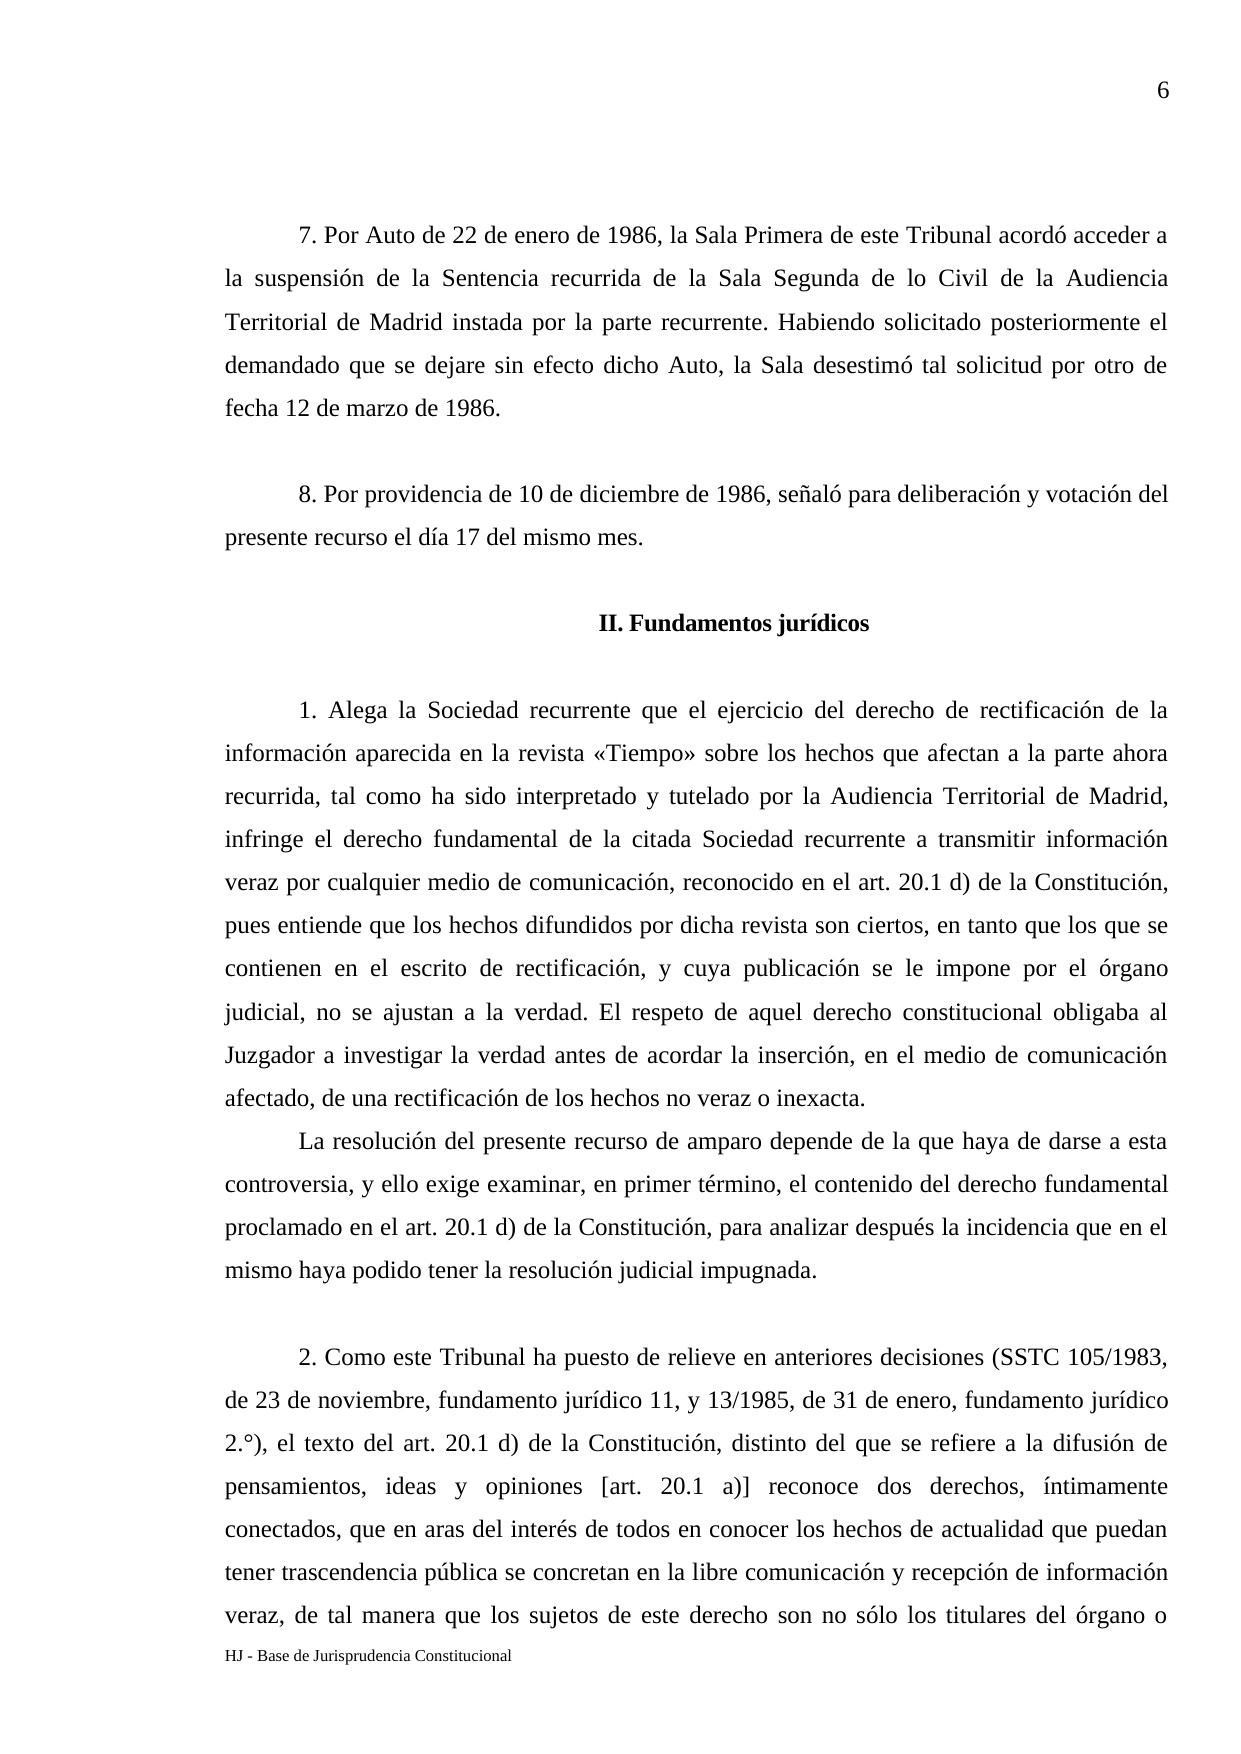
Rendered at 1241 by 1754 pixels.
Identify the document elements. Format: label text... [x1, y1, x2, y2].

text 8. Por providencia de 10 de diciembre de 1986, señaló para deliberación y votación del presente recurso el día 17 del mismo mes. [224, 479, 1169, 551]
text 7. Por Auto de 22 de enero de 1986, la Sala Primera de este Tribunal acordó acceder a la suspensión de la Sentencia recurrida de la Sala Segunda de lo Civil de la Audiencia Territorial de Madrid instada por la parte recurrente. Habiendo solicitado posteriormente el demandado que se dejare sin efecto dicho Auto, la Sala desestimó tal solicitud por otro de fecha 12 de marzo de 1986. [224, 220, 1169, 422]
text 1. Alega la Sociedad recurrente que el ejercicio del derecho de rectificación de la información aparecida en la revista «Tiempo» sobre los hechos que afectan a la parte ahora recurrida, tal como ha sido interpretado y tutelado por la Audiencia Territorial de Madrid, infringe el derecho fundamental de la citada Sociedad recurrente a transmitir información veraz por cualquier medio de comunicación, reconocido en el art. 20.1 d) de la Constitución, pues entiende que los hechos difundidos por dicha revista son ciertos, en tanto que los que se contienen en el escrito de rectificación, y cuya publicación se le impone por el órgano judicial, no se ajustan a la verdad. El respeto de aquel derecho constitucional obligaba al Juzgador a investigar la verdad antes de acordar la inserción, en el medio de comunicación afectado, de una rectificación de los hechos no veraz o inexacta. [224, 695, 1169, 1112]
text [224, 1342, 1169, 1629]
subtitle II. Fundamentos jurídicos [224, 608, 1169, 637]
text La resolución del presente recurso de amparo depende de la que haya de darse a esta controversia, y ello exige examinar, en primer término, el contenido del derecho fundamental proclamado en el art. 20.1 d) de la Constitución, para analizar después la incidencia que en el mismo haya podido tener la resolución judicial impugnada. [224, 1126, 1169, 1284]
